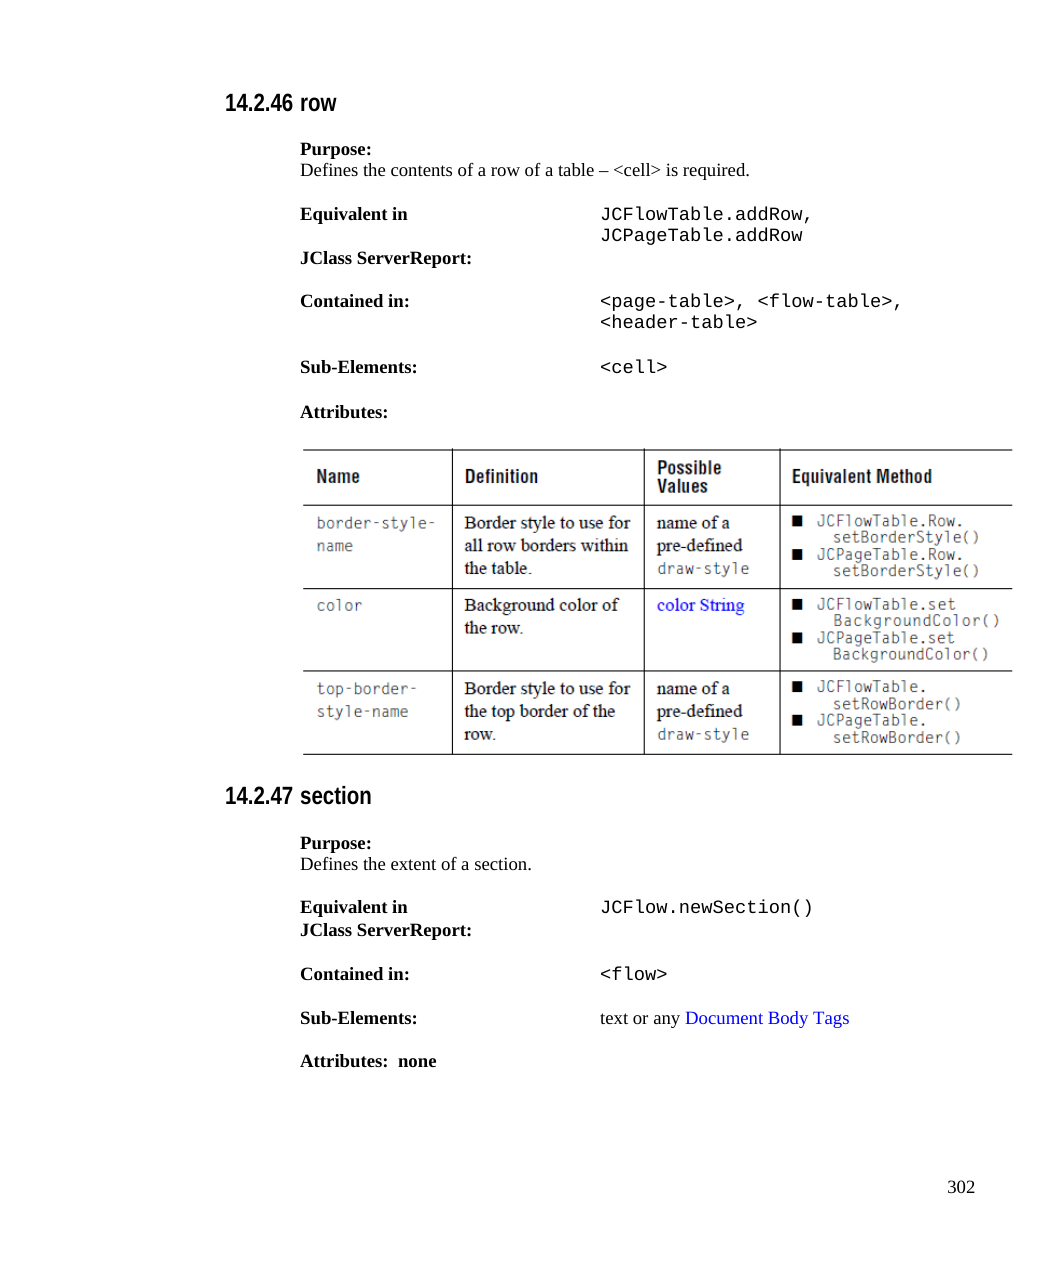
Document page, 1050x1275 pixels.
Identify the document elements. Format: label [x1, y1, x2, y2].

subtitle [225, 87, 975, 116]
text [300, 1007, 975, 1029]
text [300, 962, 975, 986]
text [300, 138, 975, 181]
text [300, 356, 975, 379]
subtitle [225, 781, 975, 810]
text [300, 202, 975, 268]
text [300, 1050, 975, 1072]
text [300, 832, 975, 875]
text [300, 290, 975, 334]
picture [300, 443, 1022, 769]
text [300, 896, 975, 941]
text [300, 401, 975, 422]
